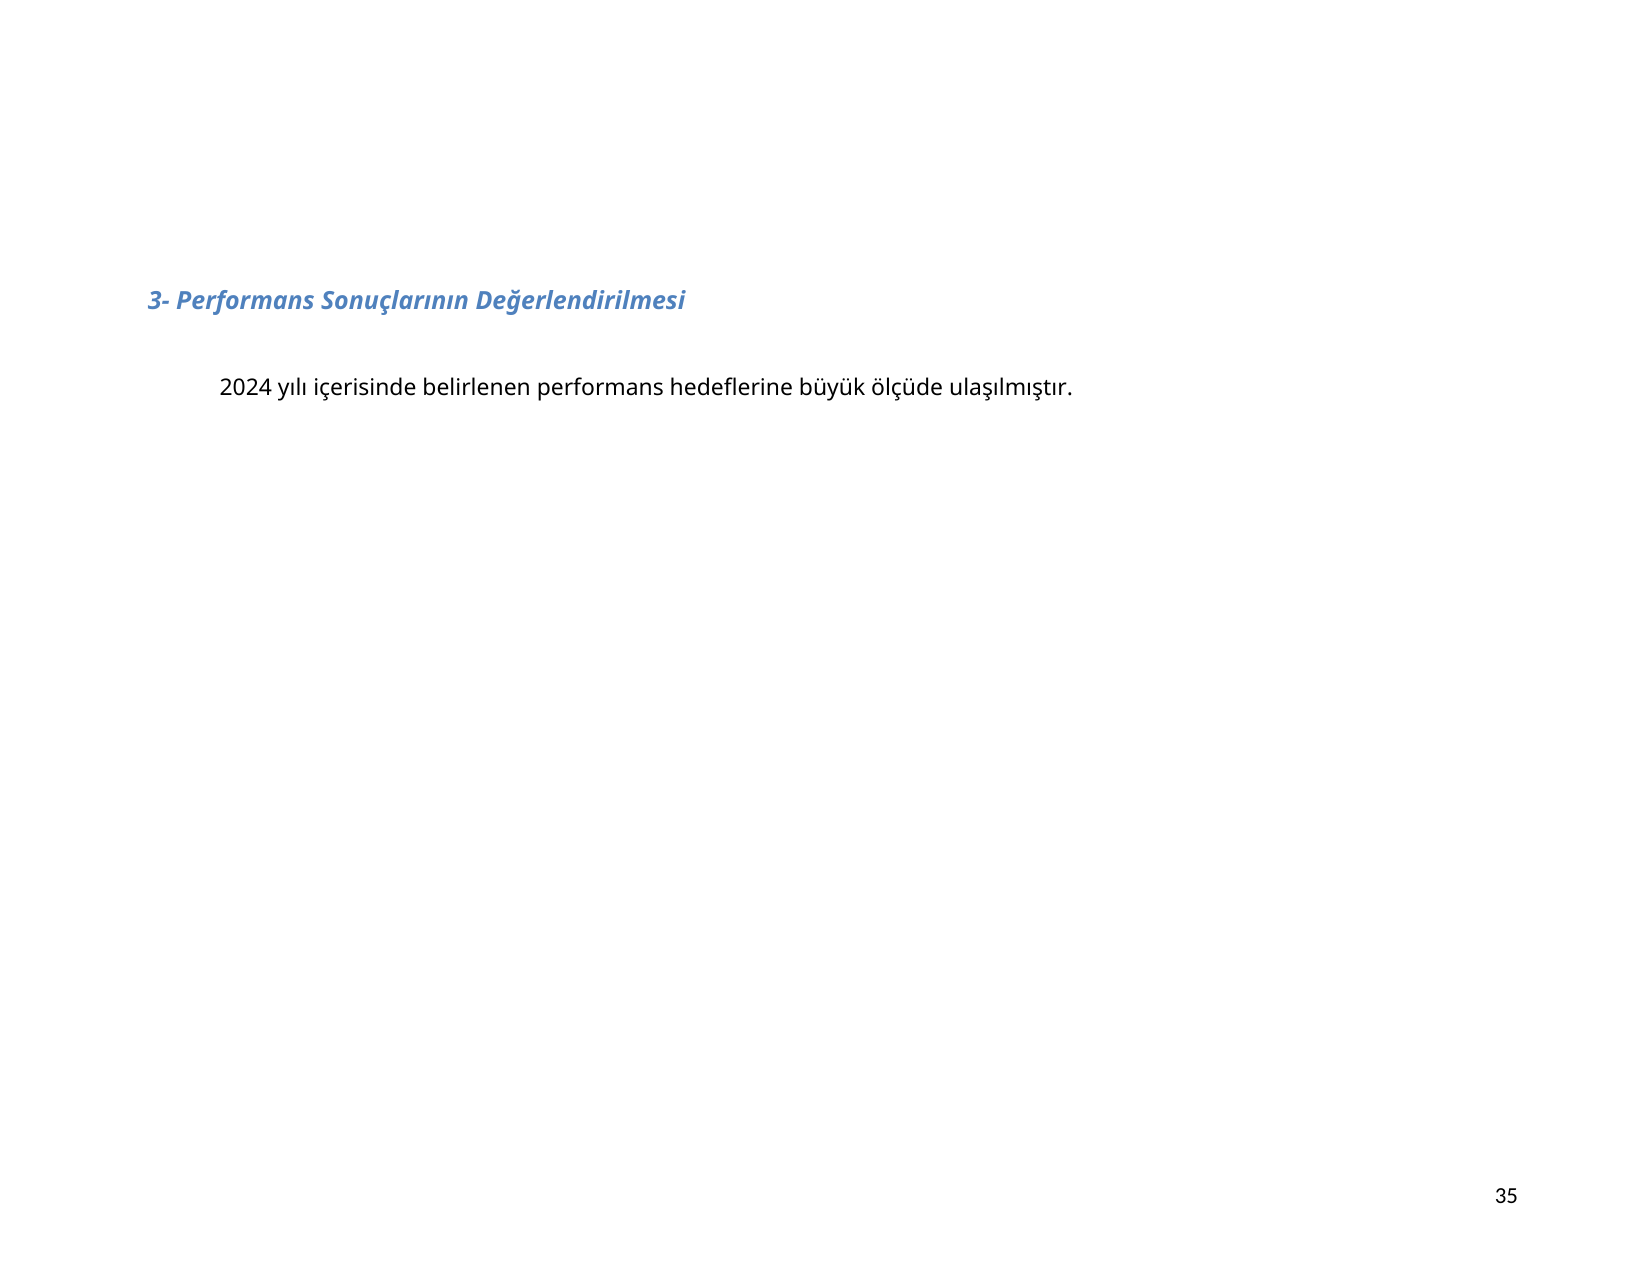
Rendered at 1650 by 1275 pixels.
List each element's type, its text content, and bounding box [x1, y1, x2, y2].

subtitle 3- Performans Sonuçlarının Değerlendirilmesi [148, 283, 1518, 317]
text 2024 yılı içerisinde belirlenen performans hedeflerine büyük ölçüde ulaşılmıştır. [148, 371, 1518, 402]
